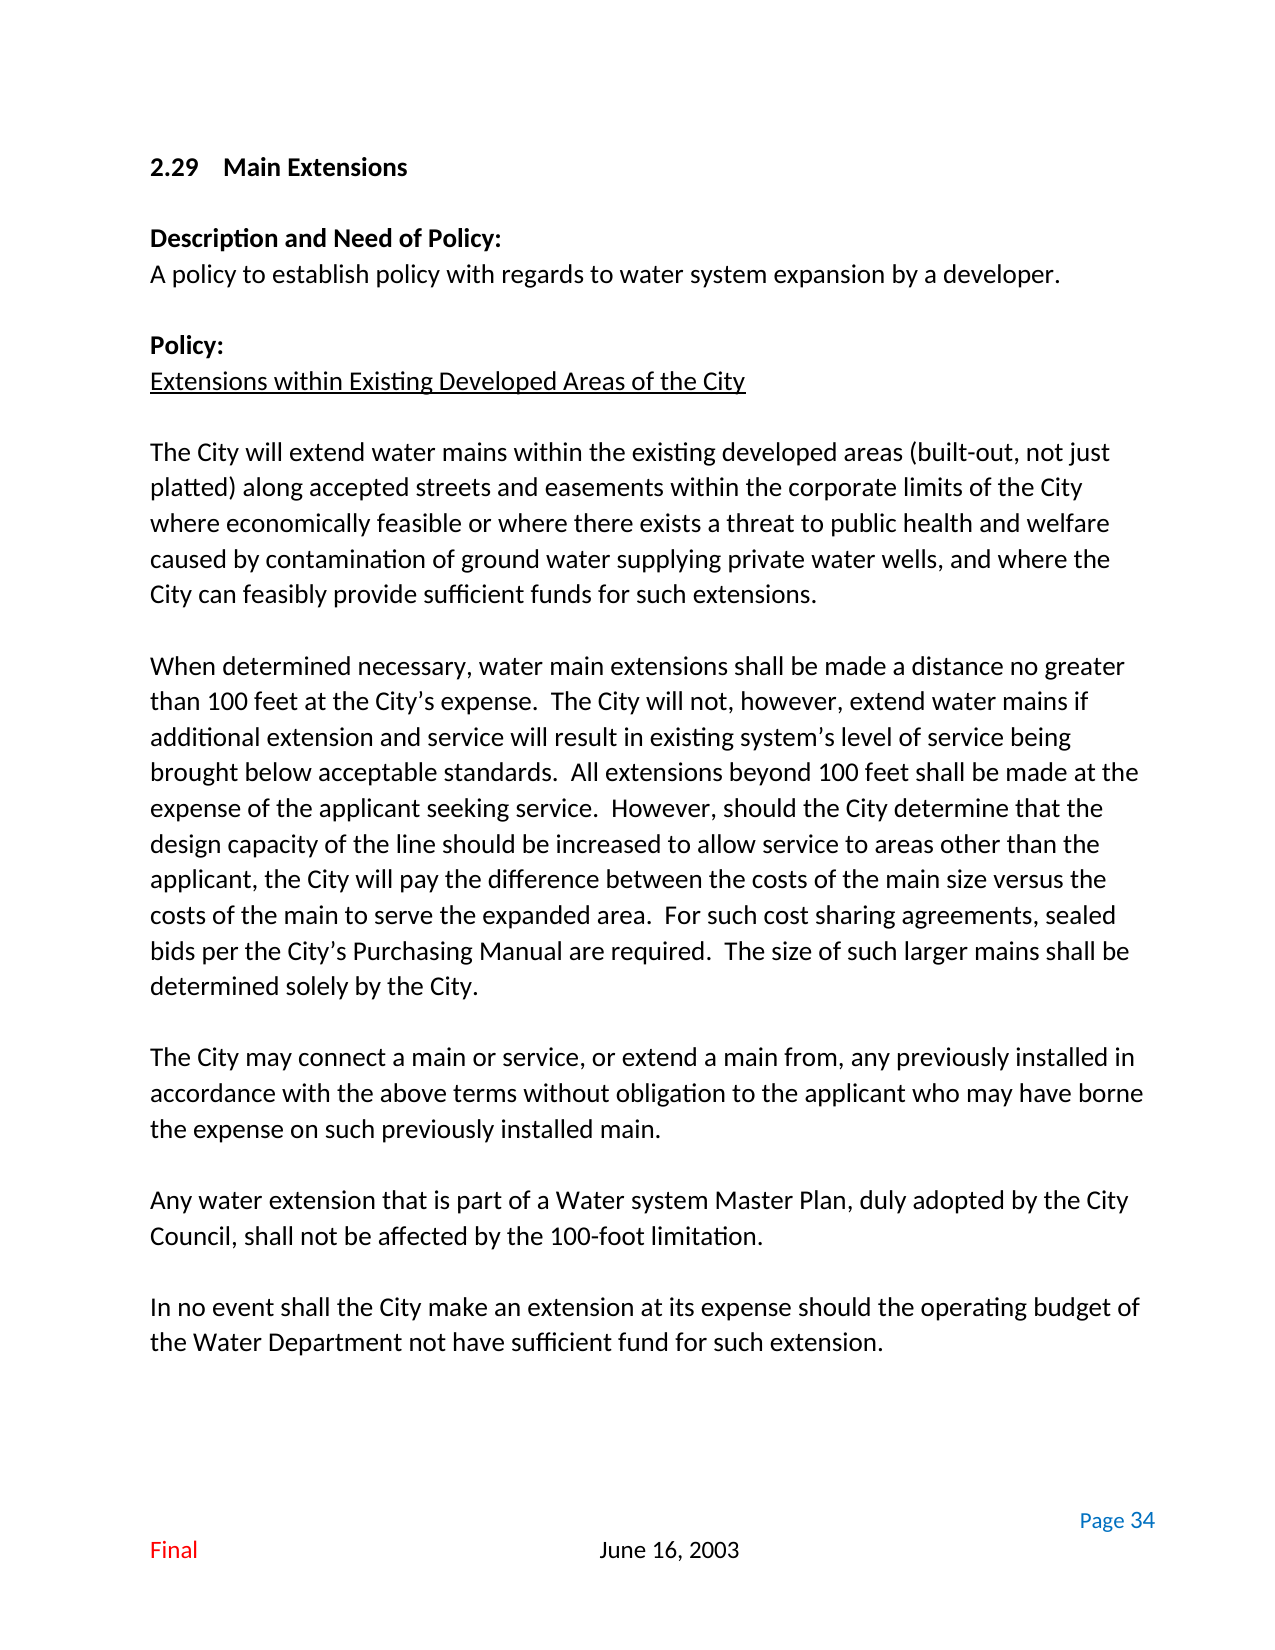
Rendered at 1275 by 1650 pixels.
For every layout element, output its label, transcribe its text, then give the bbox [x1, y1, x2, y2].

text Policy: [150, 328, 1155, 361]
text Final June 16, 2003 [150, 1534, 1155, 1565]
text The City will extend water mains within the existing developed areas (built-out, not just platted) along accepted streets and easements within the corporate limits of the City where economically feasible or where there exists a threat to public health and welfare caused by contamination of ground water supplying private water wells, and where the City can feasibly provide sufficient funds for such extensions. [150, 435, 1155, 611]
text Description and Need of Policy: [150, 221, 1155, 254]
text The City may connect a main or service, or extend a main from, any previously installed in accordance with the above terms without obligation to the applicant who may have borne the expense on such previously installed main. [150, 1041, 1155, 1145]
text In no event shall the City make an extension at its expense should the operating budget of the Water Department not have sufficient fund for such extension. [150, 1290, 1155, 1359]
text Any water extension that is part of a Water system Master Plan, duly adopted by the City Council, shall not be affected by the 100-foot limitation. [150, 1183, 1155, 1252]
text 2.29 Main Extensions [150, 150, 1155, 183]
text When determined necessary, water main extensions shall be made a distance no greater than 100 feet at the City’s expense. The City will not, however, extend water mains if additional extension and service will result in existing system’s level of service being brought below acceptable standards. All extensions beyond 100 feet shall be made at the expense of the applicant seeking service. However, should the City determine that the design capacity of the line should be increased to allow service to areas other than the applicant, the City will pay the difference between the costs of the main size versus the costs of the main to serve the expanded area. For such cost sharing agreements, sealed bids per the City’s Purchasing Manual are required. The size of such larger mains shall be determined solely by the City. [150, 649, 1155, 1002]
text A policy to establish policy with regards to water system expansion by a developer. [150, 257, 1155, 290]
text Extensions within Existing Developed Areas of the City [150, 364, 1155, 397]
